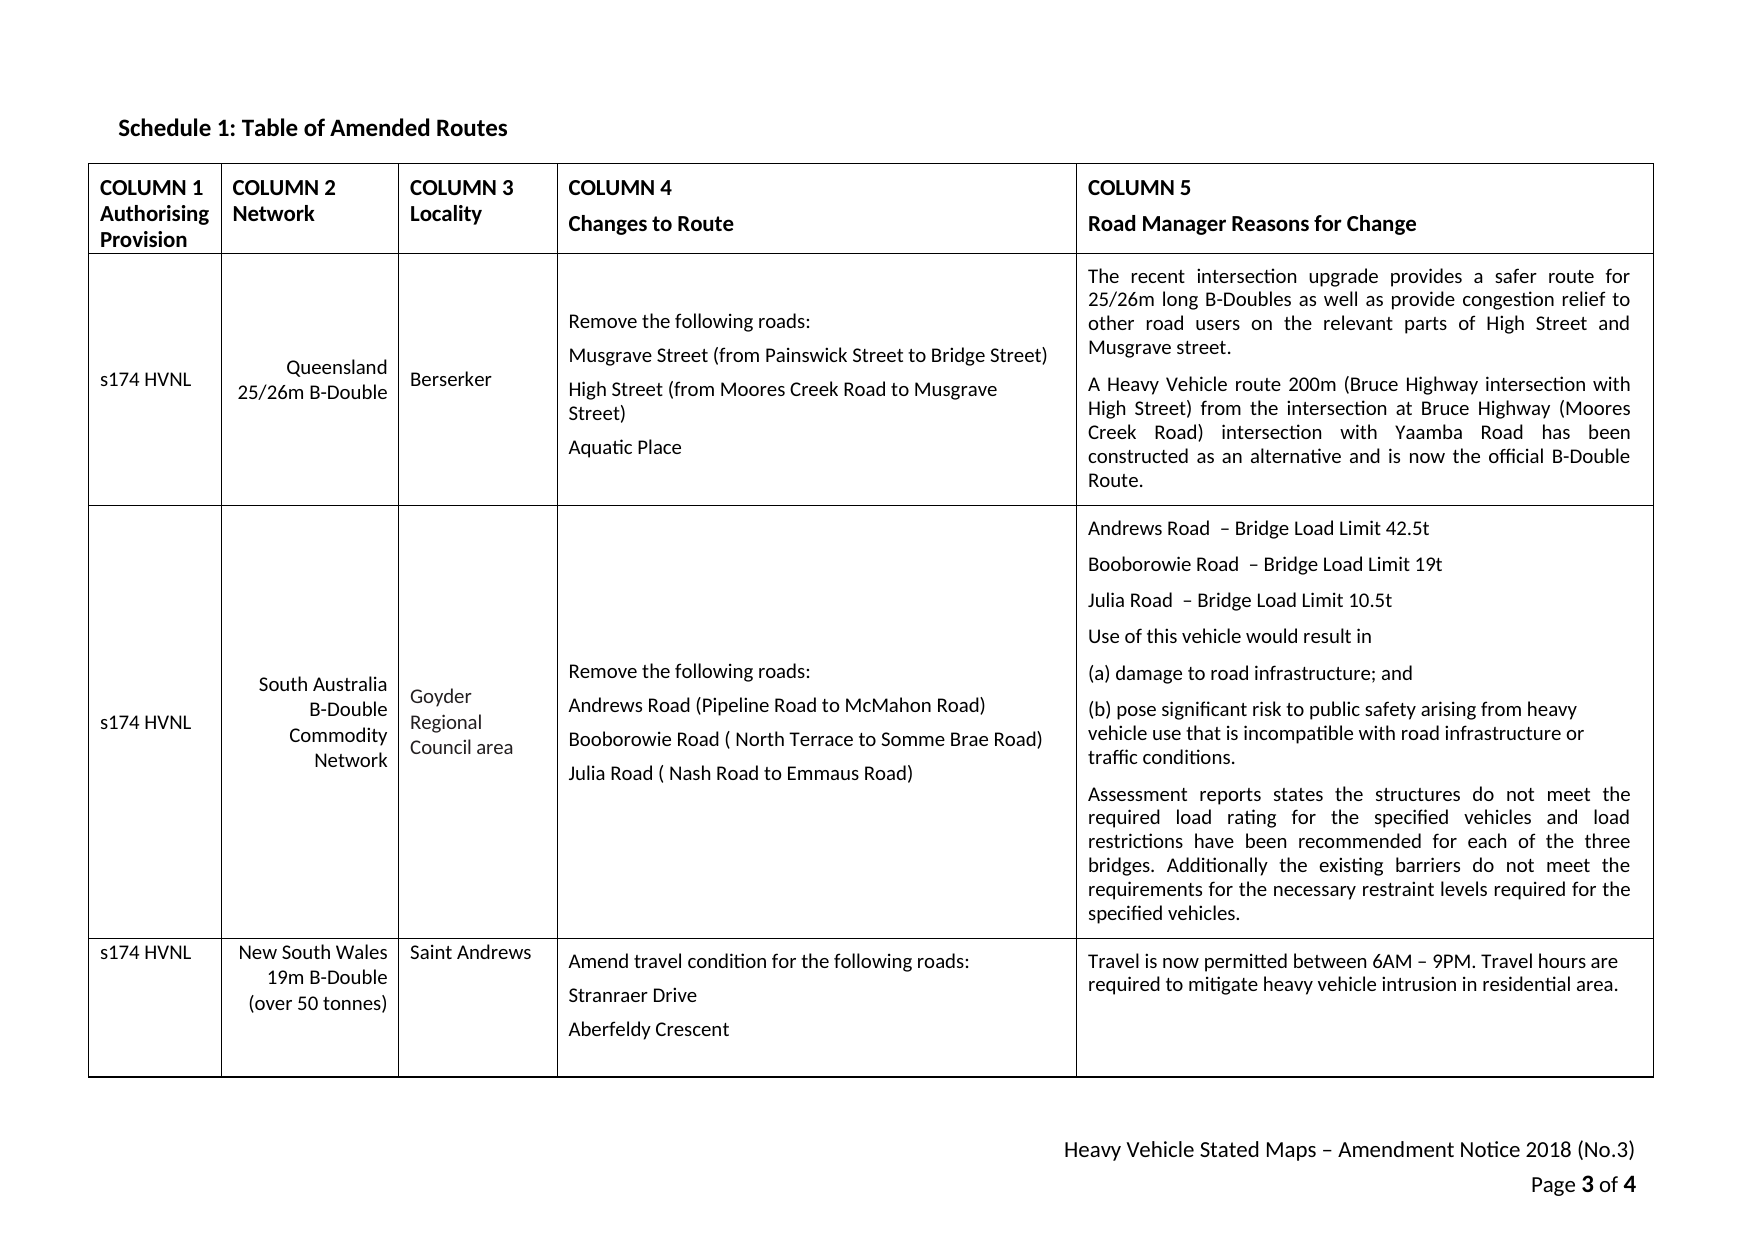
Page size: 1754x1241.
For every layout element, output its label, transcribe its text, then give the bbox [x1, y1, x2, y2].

table_header COLUMN 1 Authorising Provision [89, 164, 221, 253]
table_cell s174 HVNL [89, 254, 221, 505]
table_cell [1077, 939, 1653, 1076]
table_cell South Australia B-Double Commodity Network [222, 506, 398, 938]
table_cell Andrews Road – Bridge Load Limit 42.5t Booborowie Road – Bridge Load Limit 19t Julia Road – Bridge Load Limit 10.5t Use of this vehicle would result in (a) damage to road infrastructure; and (b) pose significant risk to public safety arising from heavy vehicle use that is incompatible with road infrastructure or traffic conditions. Assessment reports states the structures do not meet the required load rating for the specified vehicles and load restrictions have been recommended for each of the three bridges. Additionally the existing barriers do not meet the requirements for the necessary restraint levels required for the specified vehicles. [1077, 506, 1653, 938]
table_header COLUMN 4 Changes to Route [558, 164, 1076, 253]
text Schedule 1: Table of Amended Routes [118, 113, 1624, 142]
table_cell s174 HVNL [89, 939, 221, 1076]
table_cell Saint Andrews [399, 939, 557, 1076]
table_cell Berserker [399, 254, 557, 505]
table_cell Goyder Regional Council area [399, 506, 557, 938]
table_cell Queensland 25/26m B-Double [222, 254, 398, 505]
table_cell s174 HVNL [89, 506, 221, 938]
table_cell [558, 939, 1076, 1076]
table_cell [222, 939, 398, 1076]
table_header COLUMN 3 Locality [399, 164, 557, 253]
table_header COLUMN 2 Network [222, 164, 398, 253]
table_cell Remove the following roads: Andrews Road (Pipeline Road to McMahon Road) Booborowie Road ( North Terrace to Somme Brae Road) Julia Road ( Nash Road to Emmaus Road) [558, 506, 1076, 938]
table_header COLUMN 5 Road Manager Reasons for Change [1077, 164, 1653, 253]
table_cell The recent intersection upgrade provides a safer route for 25/26m long B-Doubles as well as provide congestion relief to other road users on the relevant parts of High Street and Musgrave street. A Heavy Vehicle route 200m (Bruce Highway intersection with High Street) from the intersection at Bruce Highway (Moores Creek Road) intersection with Yaamba Road has been constructed as an alternative and is now the official B-Double Route. [1077, 254, 1653, 505]
table_cell Remove the following roads: Musgrave Street (from Painswick Street to Bridge Street) High Street (from Moores Creek Road to Musgrave Street) Aquatic Place [558, 254, 1076, 505]
